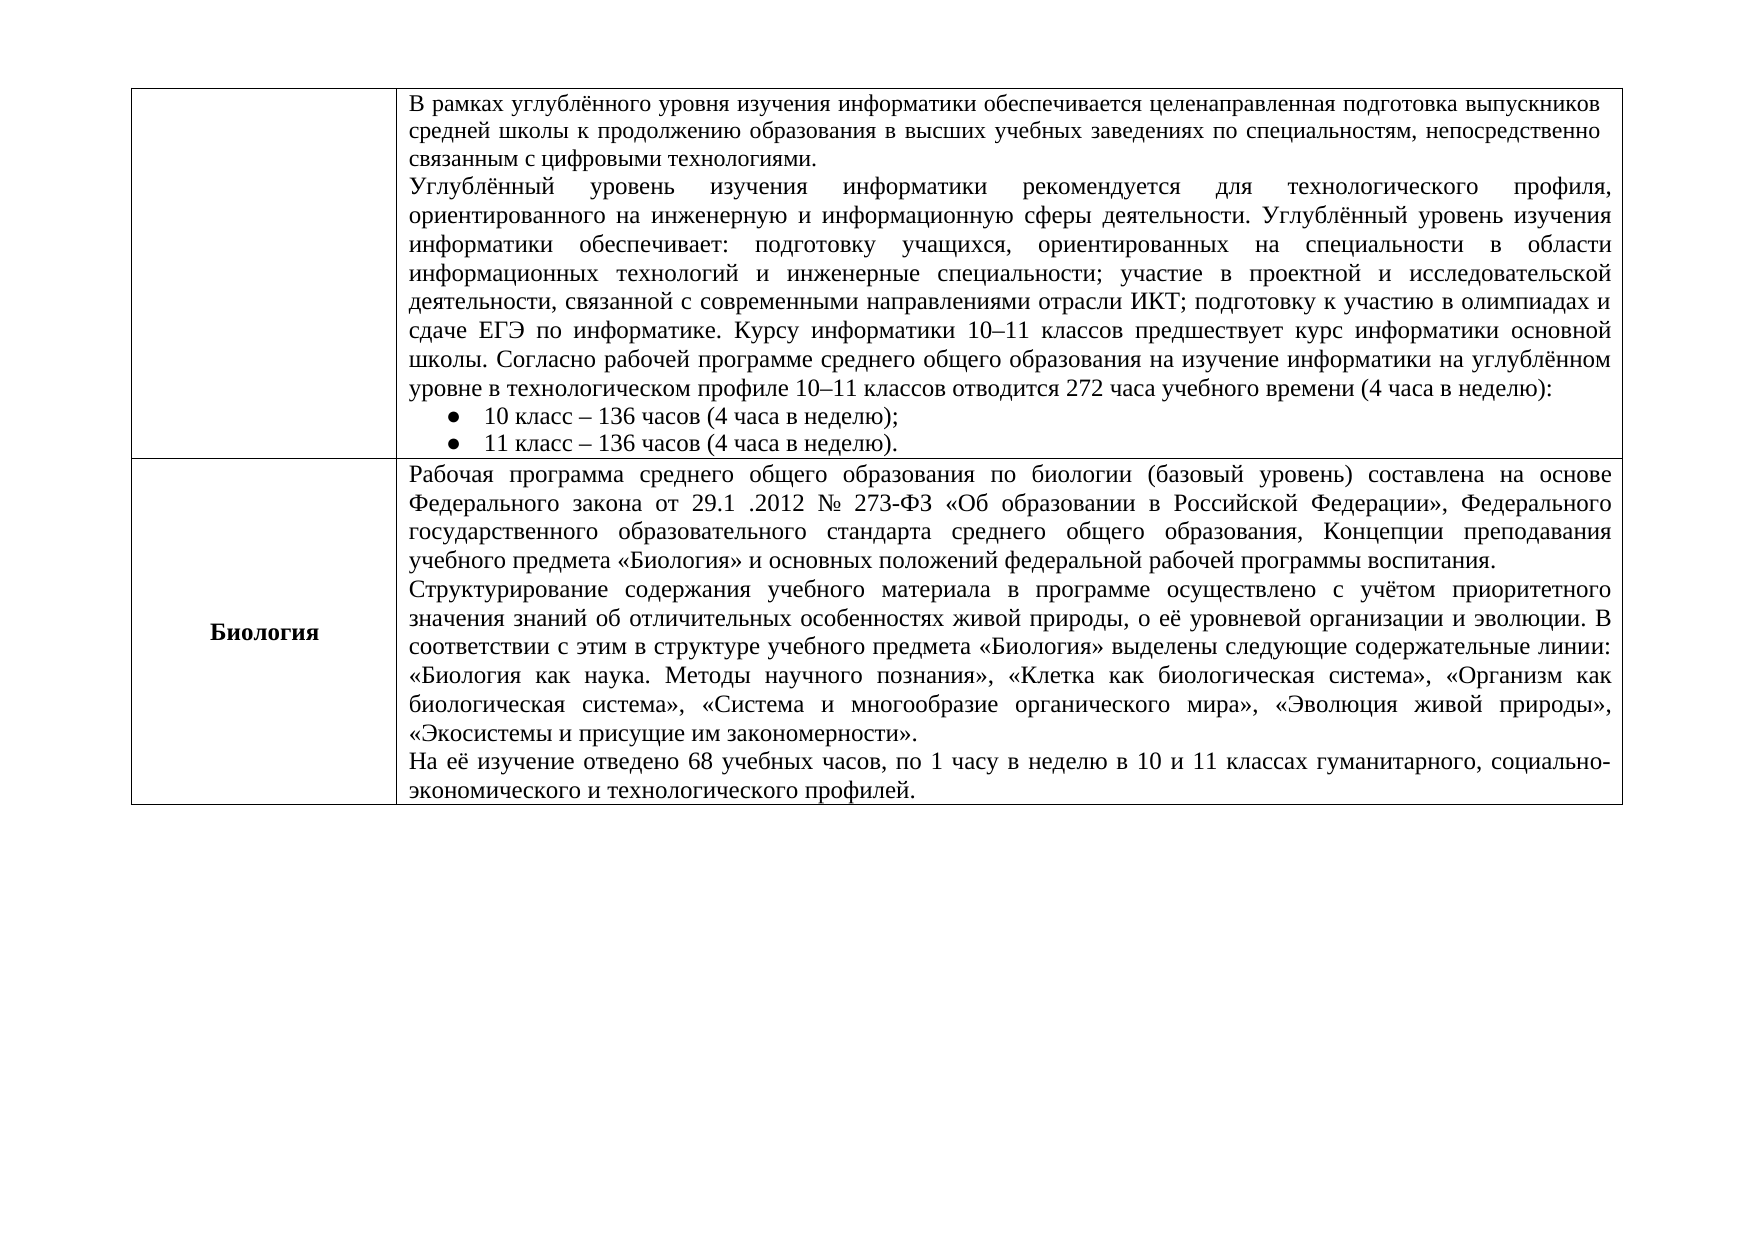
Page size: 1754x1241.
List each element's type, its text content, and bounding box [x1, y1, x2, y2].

table_cell Рабочая программа среднего общего образования по биологии (базовый уровень) составлена на основе Федерального закона от 29.1 .2012 № 273-ФЗ «Об образовании в Российской Федерации», Федерального государственного образовательного стандарта среднего общего образования, Концепции преподавания учебного предмета «Биология» и основных положений федеральной рабочей программы воспитания. Структурирование содержания учебного материала в программе осуществлено с учётом приоритетного значения знаний об отличительных особенностях живой природы, о её уровневой организации и эволюции. В соответствии с этим в структуре учебного предмета «Биология» выделены следующие содержательные линии: «Биология как наука. Методы научного познания», «Клетка как биологическая система», «Организм как биологическая система», «Система и многообразие органического мира», «Эволюция живой природы», «Экосистемы и присущие им закономерности». На её изучение отведено 68 учебных часов, по 1 часу в неделю в 10 и 11 классах гуманитарного, социально- экономического и технологического профилей. [397, 459, 1622, 804]
table_header [132, 89, 396, 458]
table_header В рамках углублённого уровня изучения информатики обеспечивается целенаправленная подготовка выпускников средней школы к продолжению образования в высших учебных заведениях по специальностям, непосредственно связанным с цифровыми технологиями. Углублённый уровень изучения информатики рекомендуется для технологического профиля, ориентированного на инженерную и информационную сферы деятельности. Углублённый уровень изучения информатики обеспечивает: подготовку учащихся, ориентированных на специальности в области информационных технологий и инженерные специальности; участие в проектной и исследовательской деятельности, связанной с современными направлениями отрасли ИКТ; подготовку к участию в олимпиадах и сдаче ЕГЭ по информатике. Курсу информатики 10–11 классов предшествует курс информатики основной школы. Согласно рабочей программе среднего общего образования на изучение информатики на углублённом уровне в технологическом профиле 10–11 классов отводится 272 часа учебного времени (4 часа в неделю): 10 класс – 136 часов (4 часа в неделю); 11 класс – 136 часов (4 часа в неделю). [397, 89, 1622, 458]
table_cell Биология [132, 459, 396, 804]
